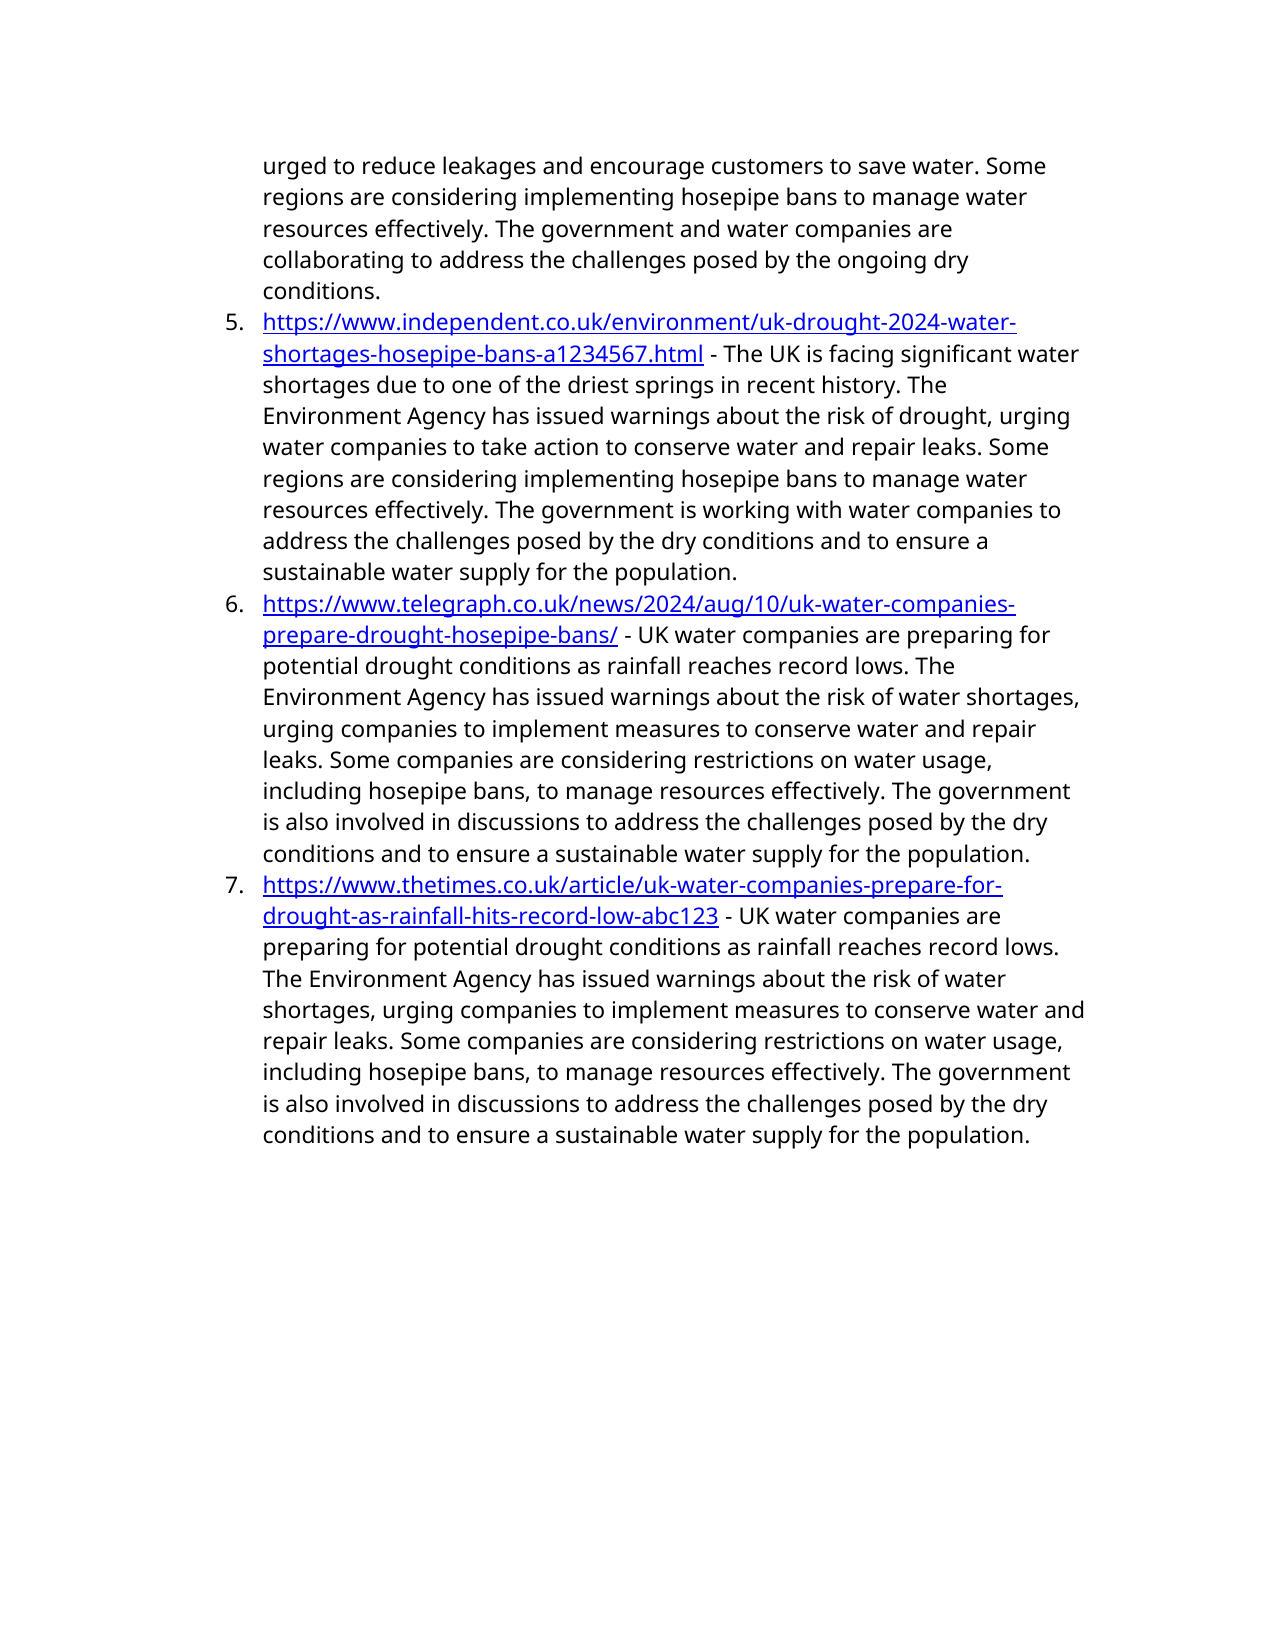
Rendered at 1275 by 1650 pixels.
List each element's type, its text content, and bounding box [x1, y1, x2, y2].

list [225, 150, 1087, 306]
list https://www.telegraph.co.uk/news/2024/aug/10/uk-water-companies-prepare-drought-hosepipe-bans/ - UK water companies are preparing for potential drought conditions as rainfall reaches record lows. The Environment Agency has issued warnings about the risk of water shortages, urging companies to implement measures to conserve water and repair leaks. Some companies are considering restrictions on water usage, including hosepipe bans, to manage resources effectively. The government is also involved in discussions to address the challenges posed by the dry conditions and to ensure a sustainable water supply for the population. [225, 587, 1087, 869]
list https://www.independent.co.uk/environment/uk-drought-2024-water-shortages-hosepipe-bans-a1234567.html - The UK is facing significant water shortages due to one of the driest springs in recent history. The Environment Agency has issued warnings about the risk of drought, urging water companies to take action to conserve water and repair leaks. Some regions are considering implementing hosepipe bans to manage water resources effectively. The government is working with water companies to address the challenges posed by the dry conditions and to ensure a sustainable water supply for the population. [225, 306, 1087, 587]
list https://www.thetimes.co.uk/article/uk-water-companies-prepare-for-drought-as-rainfall-hits-record-low-abc123 - UK water companies are preparing for potential drought conditions as rainfall reaches record lows. The Environment Agency has issued warnings about the risk of water shortages, urging companies to implement measures to conserve water and repair leaks. Some companies are considering restrictions on water usage, including hosepipe bans, to manage resources effectively. The government is also involved in discussions to address the challenges posed by the dry conditions and to ensure a sustainable water supply for the population. [225, 869, 1087, 1150]
